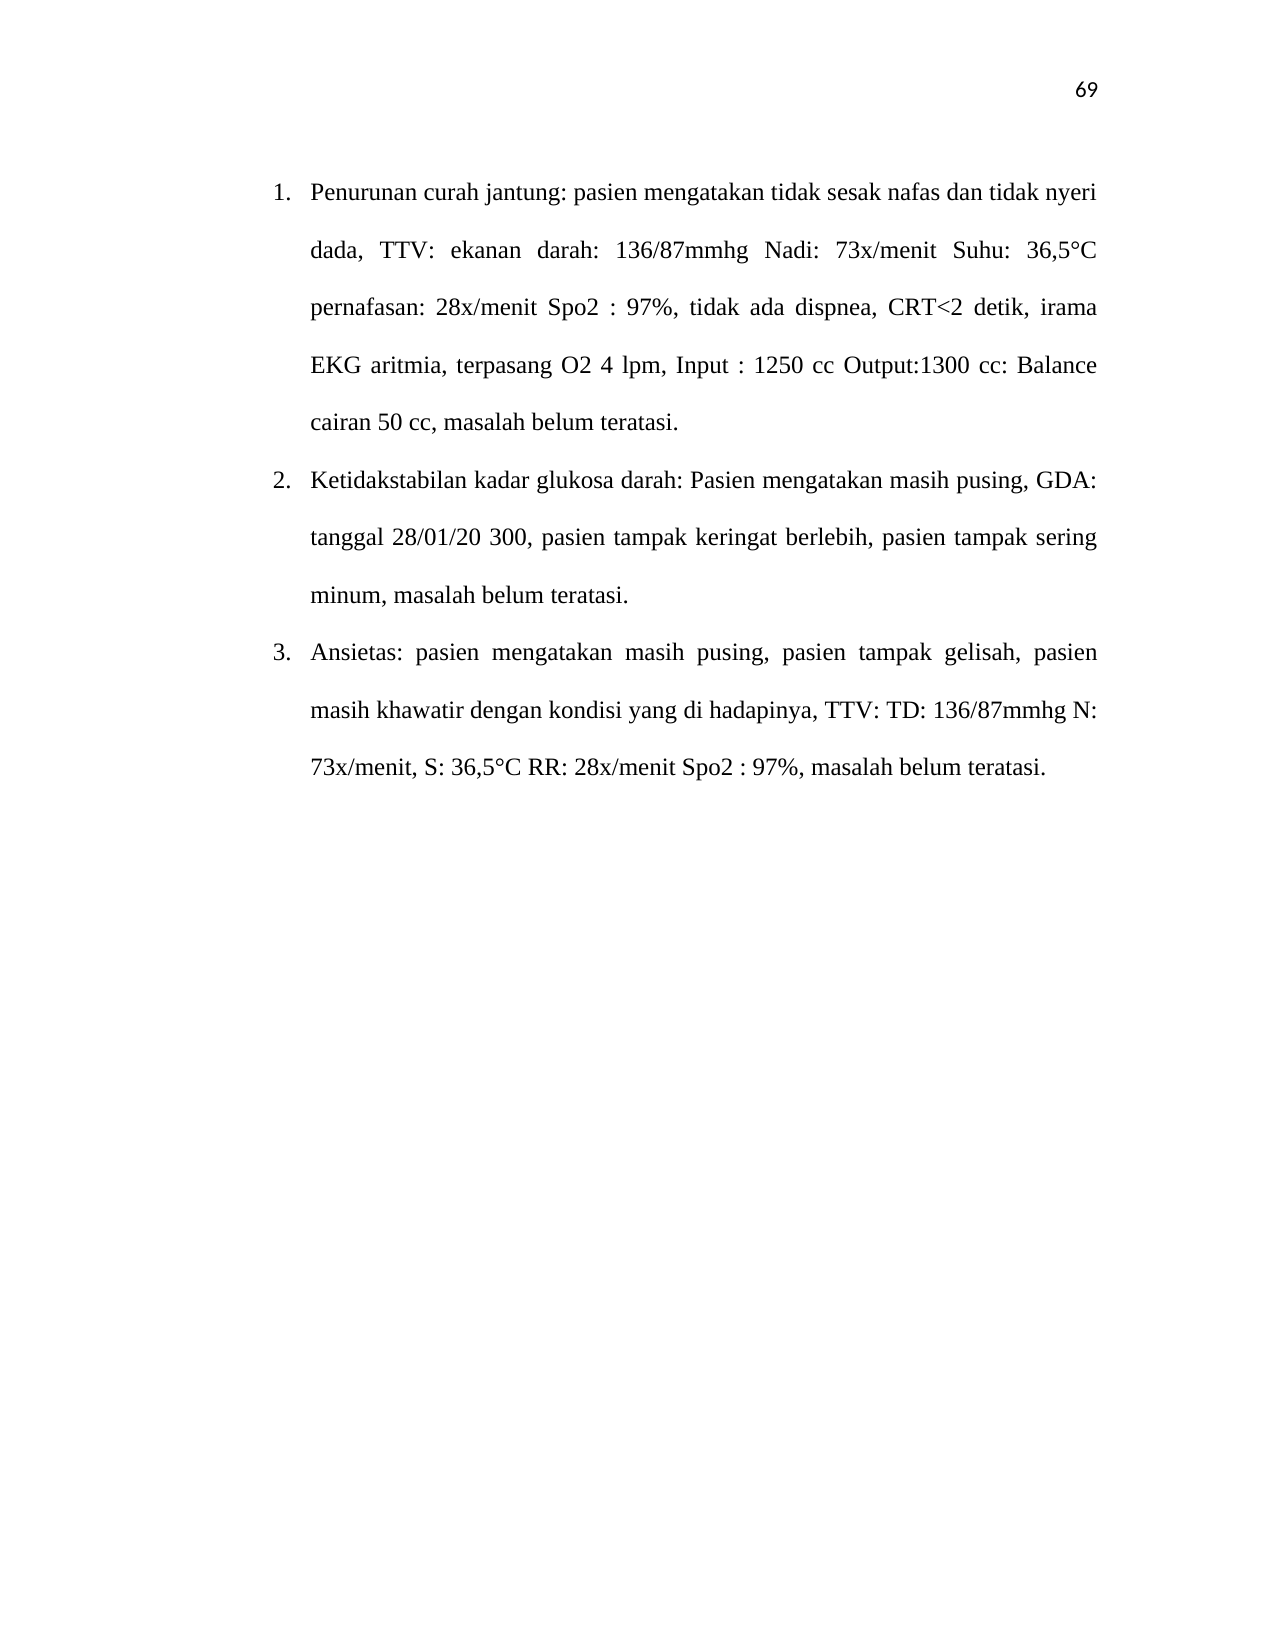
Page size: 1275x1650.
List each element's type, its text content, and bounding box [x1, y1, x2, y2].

list Penurunan curah jantung: pasien mengatakan tidak sesak nafas dan tidak nyeri dada, TTV: ekanan darah: 136/87mmhg Nadi: 73x/menit Suhu: 36,5°C pernafasan: 28x/menit Spo2 : 97%, tidak ada dispnea, CRT<2 detik, irama EKG aritmia, terpasang O2 4 lpm, Input : 1250 cc Output:1300 cc: Balance cairan 50 cc, masalah belum teratasi. [273, 177, 1098, 436]
list Ansietas: pasien mengatakan masih pusing, pasien tampak gelisah, pasien masih khawatir dengan kondisi yang di hadapinya, TTV: TD: 136/87mmhg N: 73x/menit, S: 36,5°C RR: 28x/menit Spo2 : 97%, masalah belum teratasi. [273, 637, 1098, 781]
list Ketidakstabilan kadar glukosa darah: Pasien mengatakan masih pusing, GDA: tanggal 28/01/20 300, pasien tampak keringat berlebih, pasien tampak sering minum, masalah belum teratasi. [273, 465, 1098, 608]
